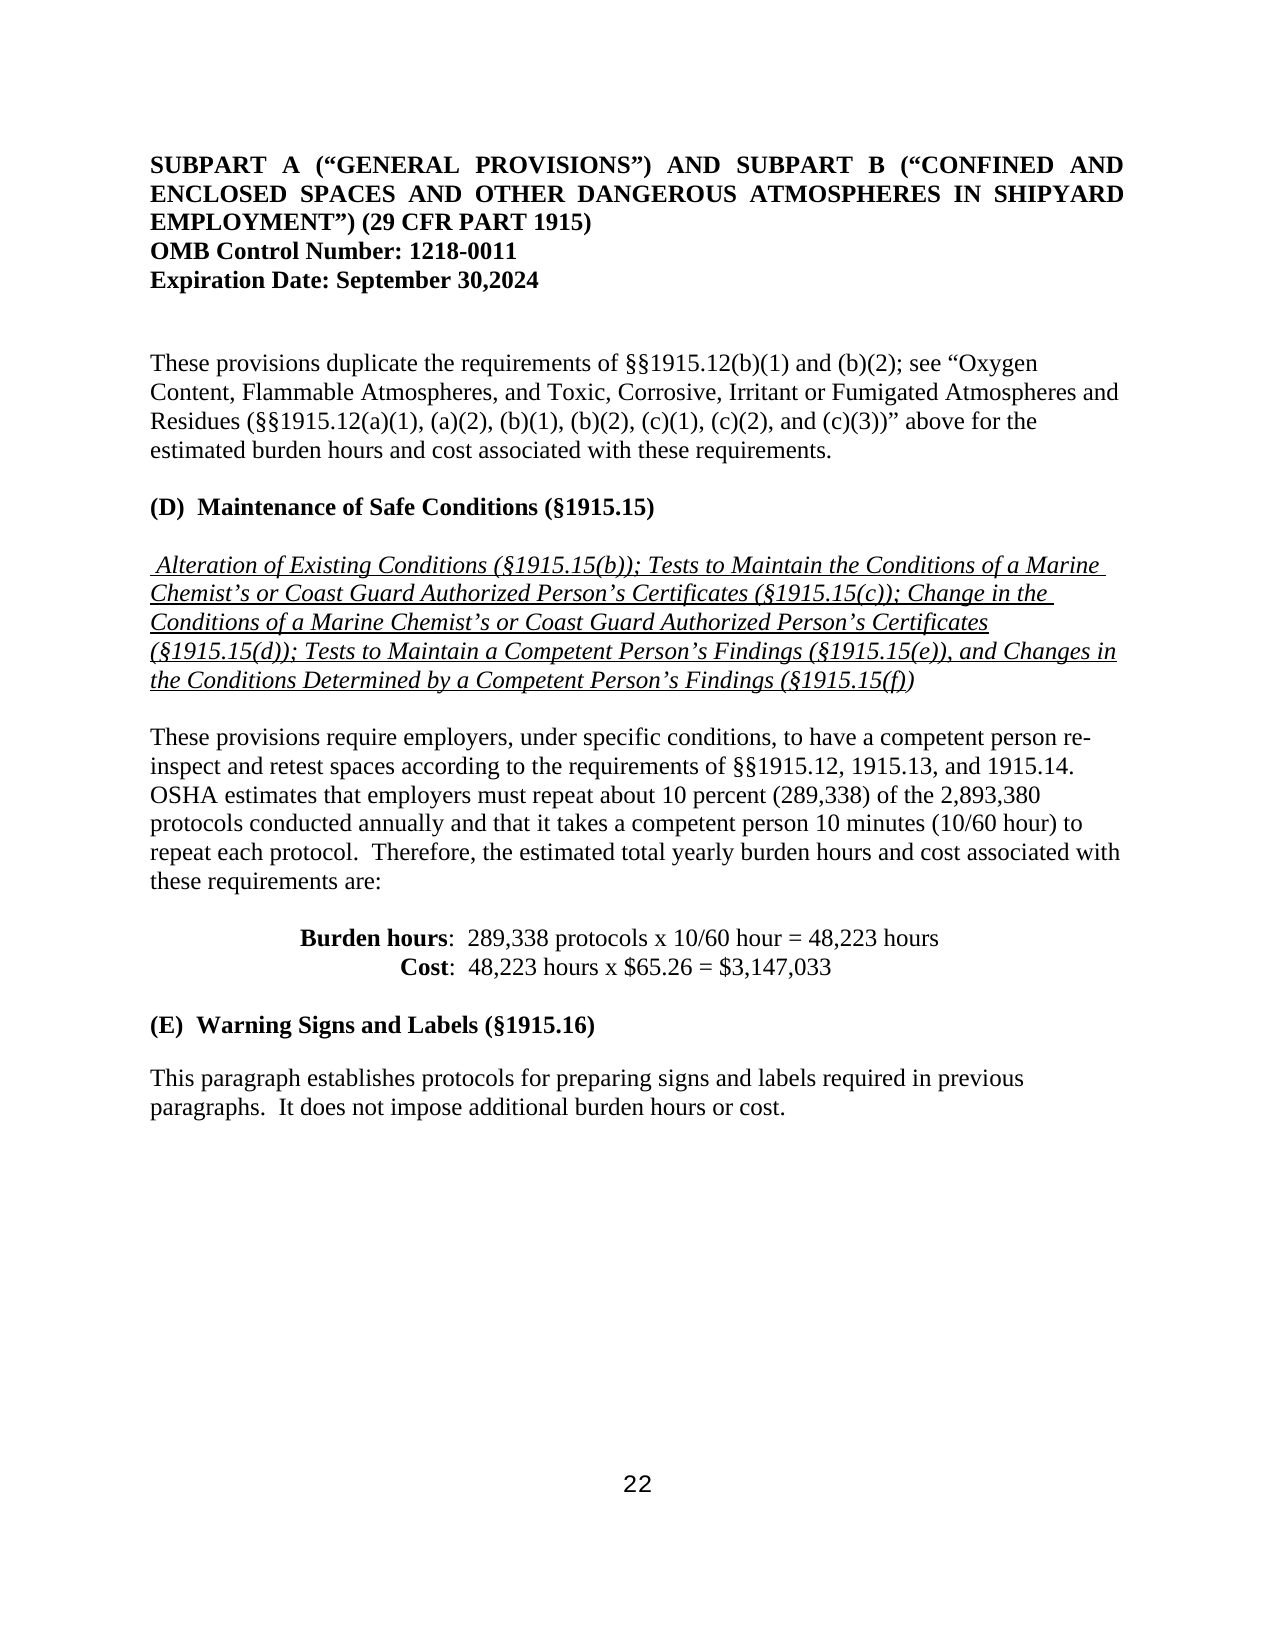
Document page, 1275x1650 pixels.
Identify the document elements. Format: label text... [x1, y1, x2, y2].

text This paragraph establishes protocols for preparing signs and labels required in previous paragraphs. It does not impose additional burden hours or cost. [150, 1063, 1125, 1121]
text Alteration of Existing Conditions (§1915.15(b)); Tests to Maintain the Conditions of a Marine Chemist’s or Coast Guard Authorized Person’s Certificates (§1915.15(c)); Change in the Conditions of a Marine Chemist’s or Coast Guard Authorized Person’s Certificates [150, 550, 1125, 636]
text Burden hours: 289,338 protocols x 10/60 hour = 48,223 hours [225, 923, 1125, 952]
text These provisions require employers, under specific conditions, to have a competent person re-inspect and retest spaces according to the requirements of §§1915.12, 1915.13, and 1915.14. OSHA estimates that employers must repeat about 10 percent (289,338) of the 2,893,380 protocols conducted annually and that it takes a competent person 10 minutes (10/60 hour) to repeat each protocol. Therefore, the estimated total yearly burden hours and cost associated with these requirements are: [150, 722, 1125, 895]
text Cost: 48,223 hours x $65.26 = $3,147,033 [300, 952, 1125, 981]
text (§1915.15(d)); Tests to Maintain a Competent Person’s Findings (§1915.15(e)), and Changes in the Conditions Determined by a Competent Person’s Findings (§1915.15(f)) [150, 636, 1125, 693]
text These provisions duplicate the requirements of §§1915.12(b)(1) and (b)(2); see “Oxygen Content, Flammable Atmospheres, and Toxic, Corrosive, Irritant or Fumigated Atmospheres and Residues (§§1915.12(a)(1), (a)(2), (b)(1), (b)(2), (c)(1), (c)(2), and (c)(3))” above for the estimated burden hours and cost associated with these requirements. [150, 348, 1125, 463]
text (E) Warning Signs and Labels (§1915.16) [150, 1010, 1125, 1038]
text (D) Maintenance of Safe Conditions (§1915.15) [150, 492, 1125, 521]
